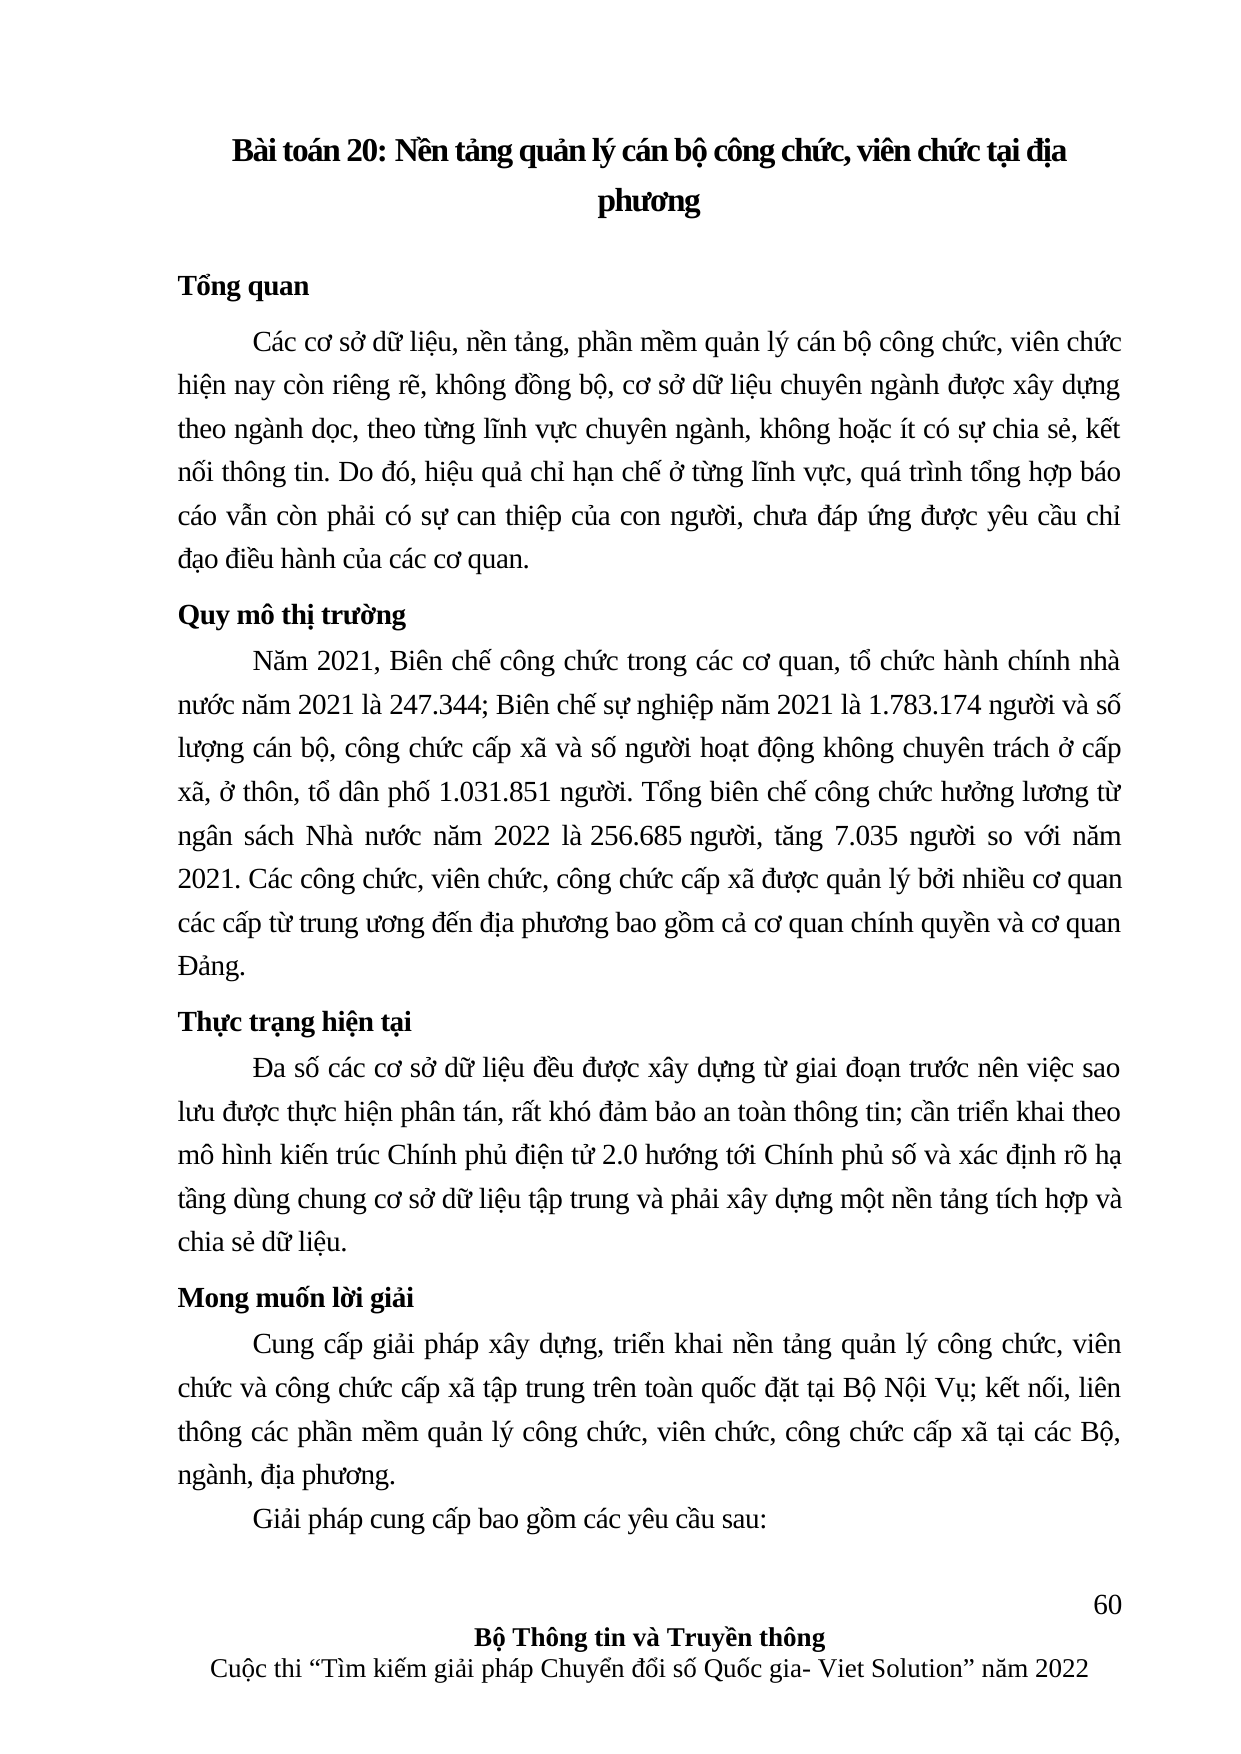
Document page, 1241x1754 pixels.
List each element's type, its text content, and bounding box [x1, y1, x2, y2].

text Đa số các cơ sở dữ liệu đều được xây dựng từ giai đoạn trước nên việc sao lưu được thực hiện phân tán, rất khó đảm bảo an toàn thông tin; cần triển khai theo mô hình kiến trúc Chính phủ điện tử 2.0 hướng tới Chính phủ số và xác định rõ hạ tầng dùng chung cơ sở dữ liệu tập trung và phải xây dựng một nền tảng tích hợp và chia sẻ dữ liệu. [177, 1050, 1122, 1258]
text Các cơ sở dữ liệu, nền tảng, phần mềm quản lý cán bộ công chức, viên chức hiện nay còn riêng rẽ, không đồng bộ, cơ sở dữ liệu chuyên ngành được xây dựng theo ngành dọc, theo từng lĩnh vực chuyên ngành, không hoặc ít có sự chia sẻ, kết nối thông tin. Do đó, hiệu quả chỉ hạn chế ở từng lĩnh vực, quá trình tổng hợp báo cáo vẫn còn phải có sự can thiệp của con người, chưa đáp ứng được yêu cầu chỉ đạo điều hành của các cơ quan. [177, 324, 1122, 575]
subtitle Tổng quan [177, 268, 1122, 301]
subtitle Mong muốn lời giải [177, 1281, 1122, 1314]
text Giải pháp cung cấp bao gồm các yêu cầu sau: [177, 1501, 1122, 1534]
subtitle Thực trạng hiện tại [177, 1004, 1122, 1038]
subtitle Quy mô thị trường [177, 597, 1122, 631]
subtitle Bài toán 20: Nền tảng quản lý cán bộ công chức, viên chức tại địa phương [177, 131, 1122, 219]
text Cung cấp giải pháp xây dựng, triển khai nền tảng quản lý công chức, viên chức và công chức cấp xã tập trung trên toàn quốc đặt tại Bộ Nội Vụ; kết nối, liên thông các phần mềm quản lý công chức, viên chức, công chức cấp xã tại các Bộ, ngành, địa phương. [177, 1327, 1122, 1491]
text Năm 2021, Biên chế công chức trong các cơ quan, tổ chức hành chính nhà nước năm 2021 là 247.344; Biên chế sự nghiệp năm 2021 là 1.783.174 người và số lượng cán bộ, công chức cấp xã và số người hoạt động không chuyên trách ở cấp xã, ở thôn, tổ dân phố 1.031.851 người. Tổng biên chế công chức hưởng lương từ ngân sách Nhà nước năm 2022 là 256.685 người, tăng 7.035 người so với năm 2021. Các công chức, viên chức, công chức cấp xã được quản lý bởi nhiều cơ quan các cấp từ trung ương đến địa phương bao gồm cả cơ quan chính quyền và cơ quan Đảng. [177, 643, 1122, 982]
